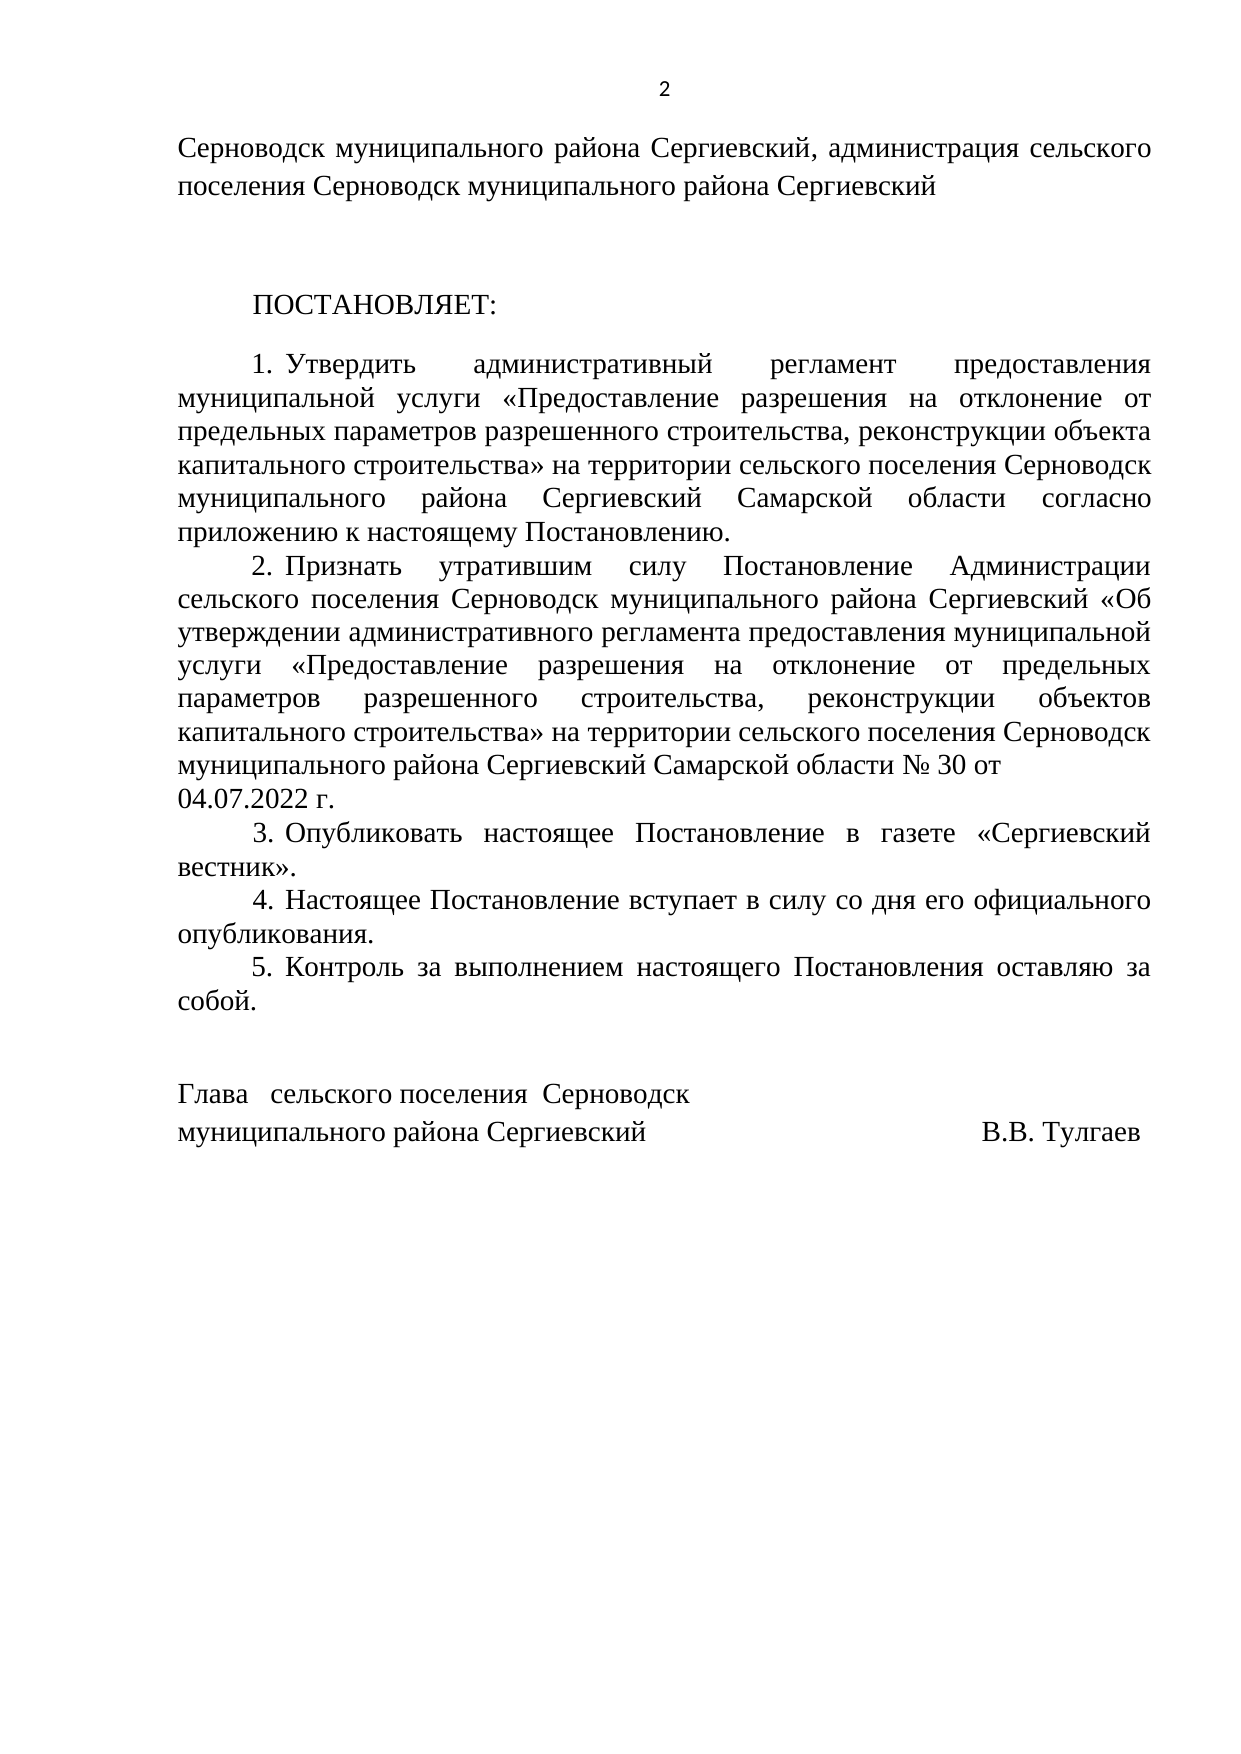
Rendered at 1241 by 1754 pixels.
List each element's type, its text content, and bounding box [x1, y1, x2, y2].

text ПОСТАНОВЛЯЕТ: [177, 287, 1152, 321]
list Опубликовать настоящее Постановление в газете «Сергиевский вестник». [177, 815, 1152, 882]
text Глава сельского поселения Серноводск [177, 1076, 1152, 1109]
list Утвердить административный регламент предоставления муниципальной услуги «Предоставление разрешения на отклонение от предельных параметров разрешенного строительства, реконструкции объекта капитального строительства» на территории сельского поселения Серноводск муниципального района Сергиевский Самарской области согласно приложению к настоящему Постановлению. [177, 347, 1152, 548]
list Признать утратившим силу Постановление Администрации сельского поселения Серноводск муниципального района Сергиевский «Об утверждении административного регламента предоставления муниципальной услуги «Предоставление разрешения на отклонение от предельных параметров разрешенного строительства, реконструкции объектов капитального строительства» на территории сельского поселения Серноводск муниципального района Сергиевский Самарской области № 30 от [177, 549, 1151, 781]
text 04.07.2022 г. [177, 782, 1151, 815]
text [177, 130, 1152, 202]
list Контроль за выполнением настоящего Постановления оставляю за собой. [177, 949, 1152, 1016]
text муниципального района Сергиевский В.В. Тулгаев [177, 1114, 1152, 1148]
list Настоящее Постановление вступает в силу со дня его официального опубликования. [177, 882, 1152, 949]
